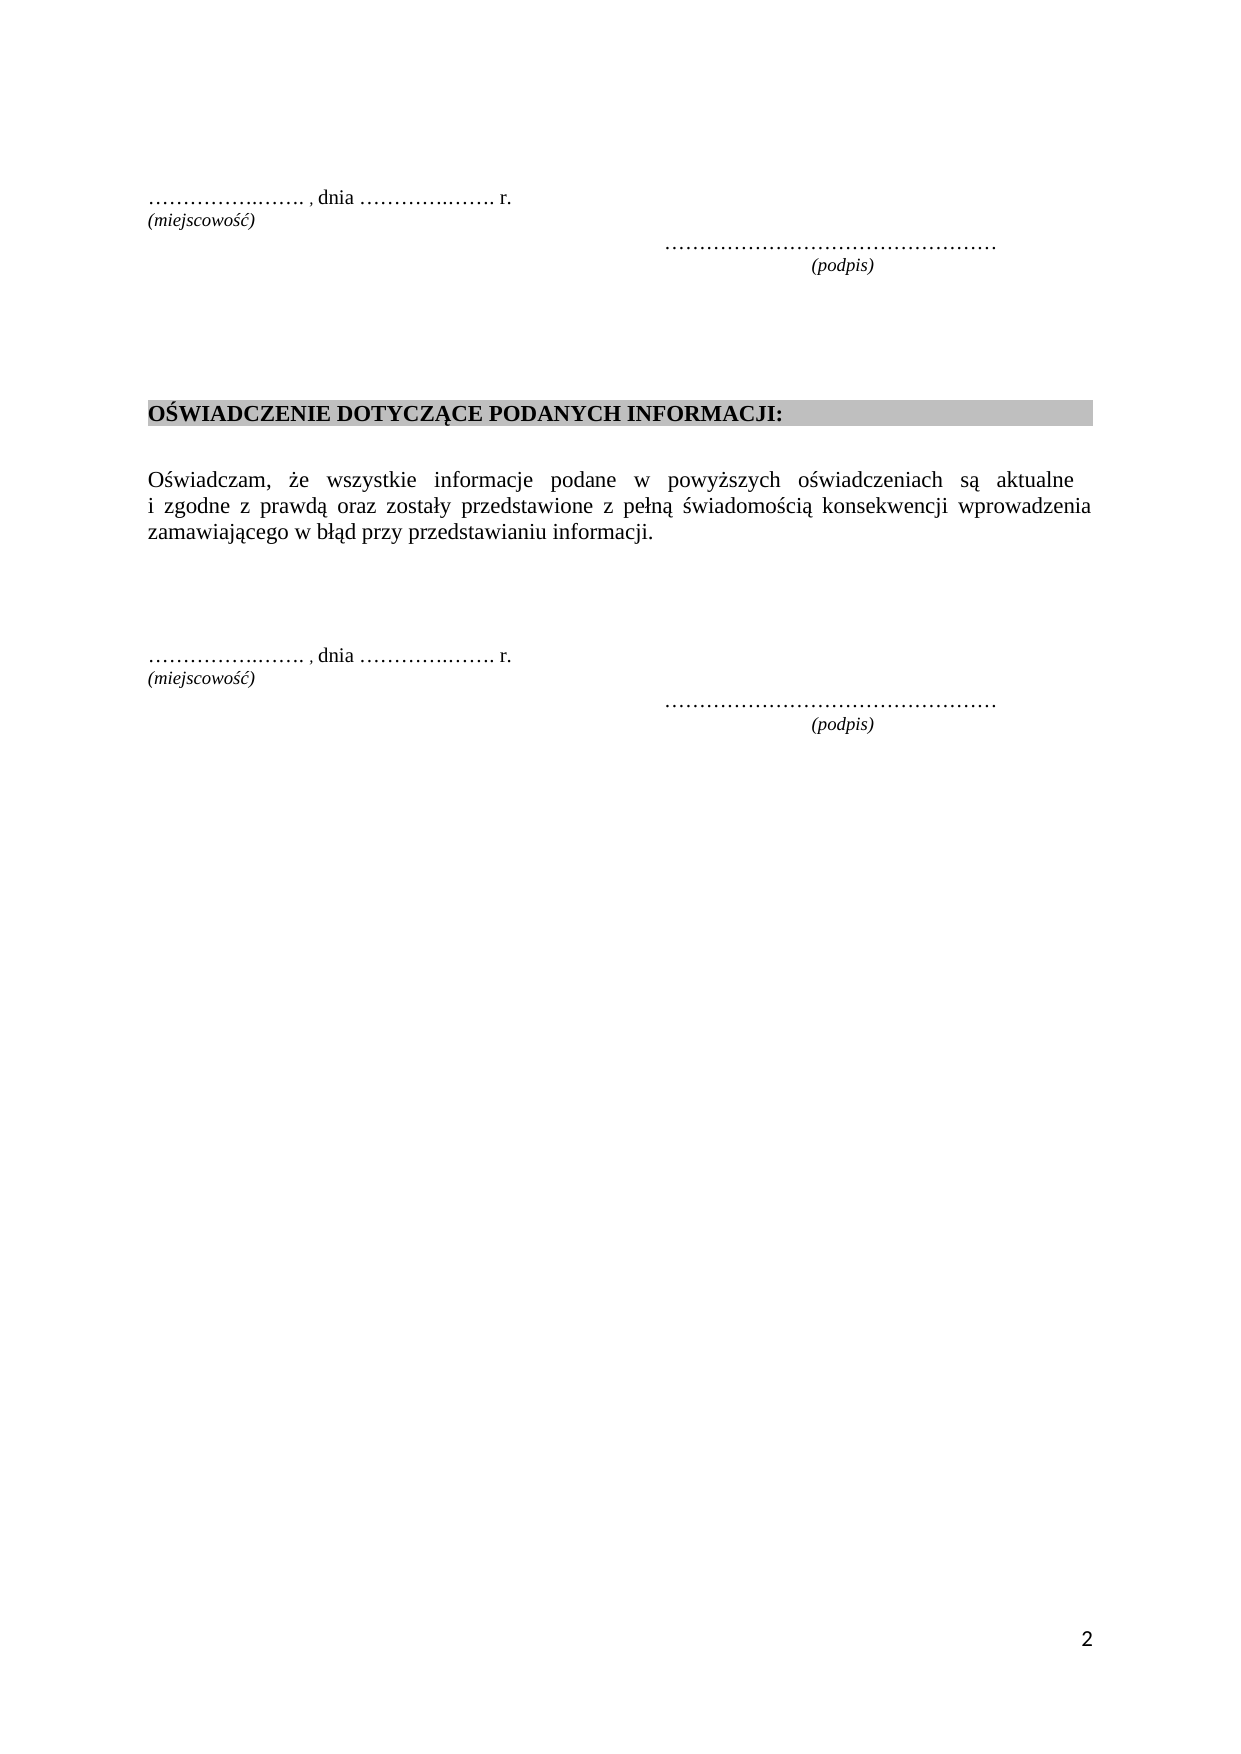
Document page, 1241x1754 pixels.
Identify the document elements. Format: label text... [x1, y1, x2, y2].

text ………………………………………… [148, 230, 1093, 254]
text (podpis) [738, 254, 1093, 276]
text (miejscowość) [148, 667, 1093, 688]
text Oświadczam, że wszystkie informacje podane w powyższych oświadczeniach są aktualne i zgodne z prawdą oraz zostały przedstawione z pełną świadomością konsekwencji wprowadzenia zamawiającego w błąd przy przedstawianiu informacji. [148, 466, 1093, 545]
text (miejscowość) [148, 209, 1093, 230]
text ………………………………………… [148, 688, 1093, 712]
text OŚWIADCZENIE DOTYCZĄCE PODANYCH INFORMACJI: [148, 400, 1093, 426]
text …………….……. , dnia ………….……. r. [148, 184, 1093, 209]
text (podpis) [738, 712, 1093, 734]
text …………….……. , dnia ………….……. r. [148, 643, 1093, 667]
